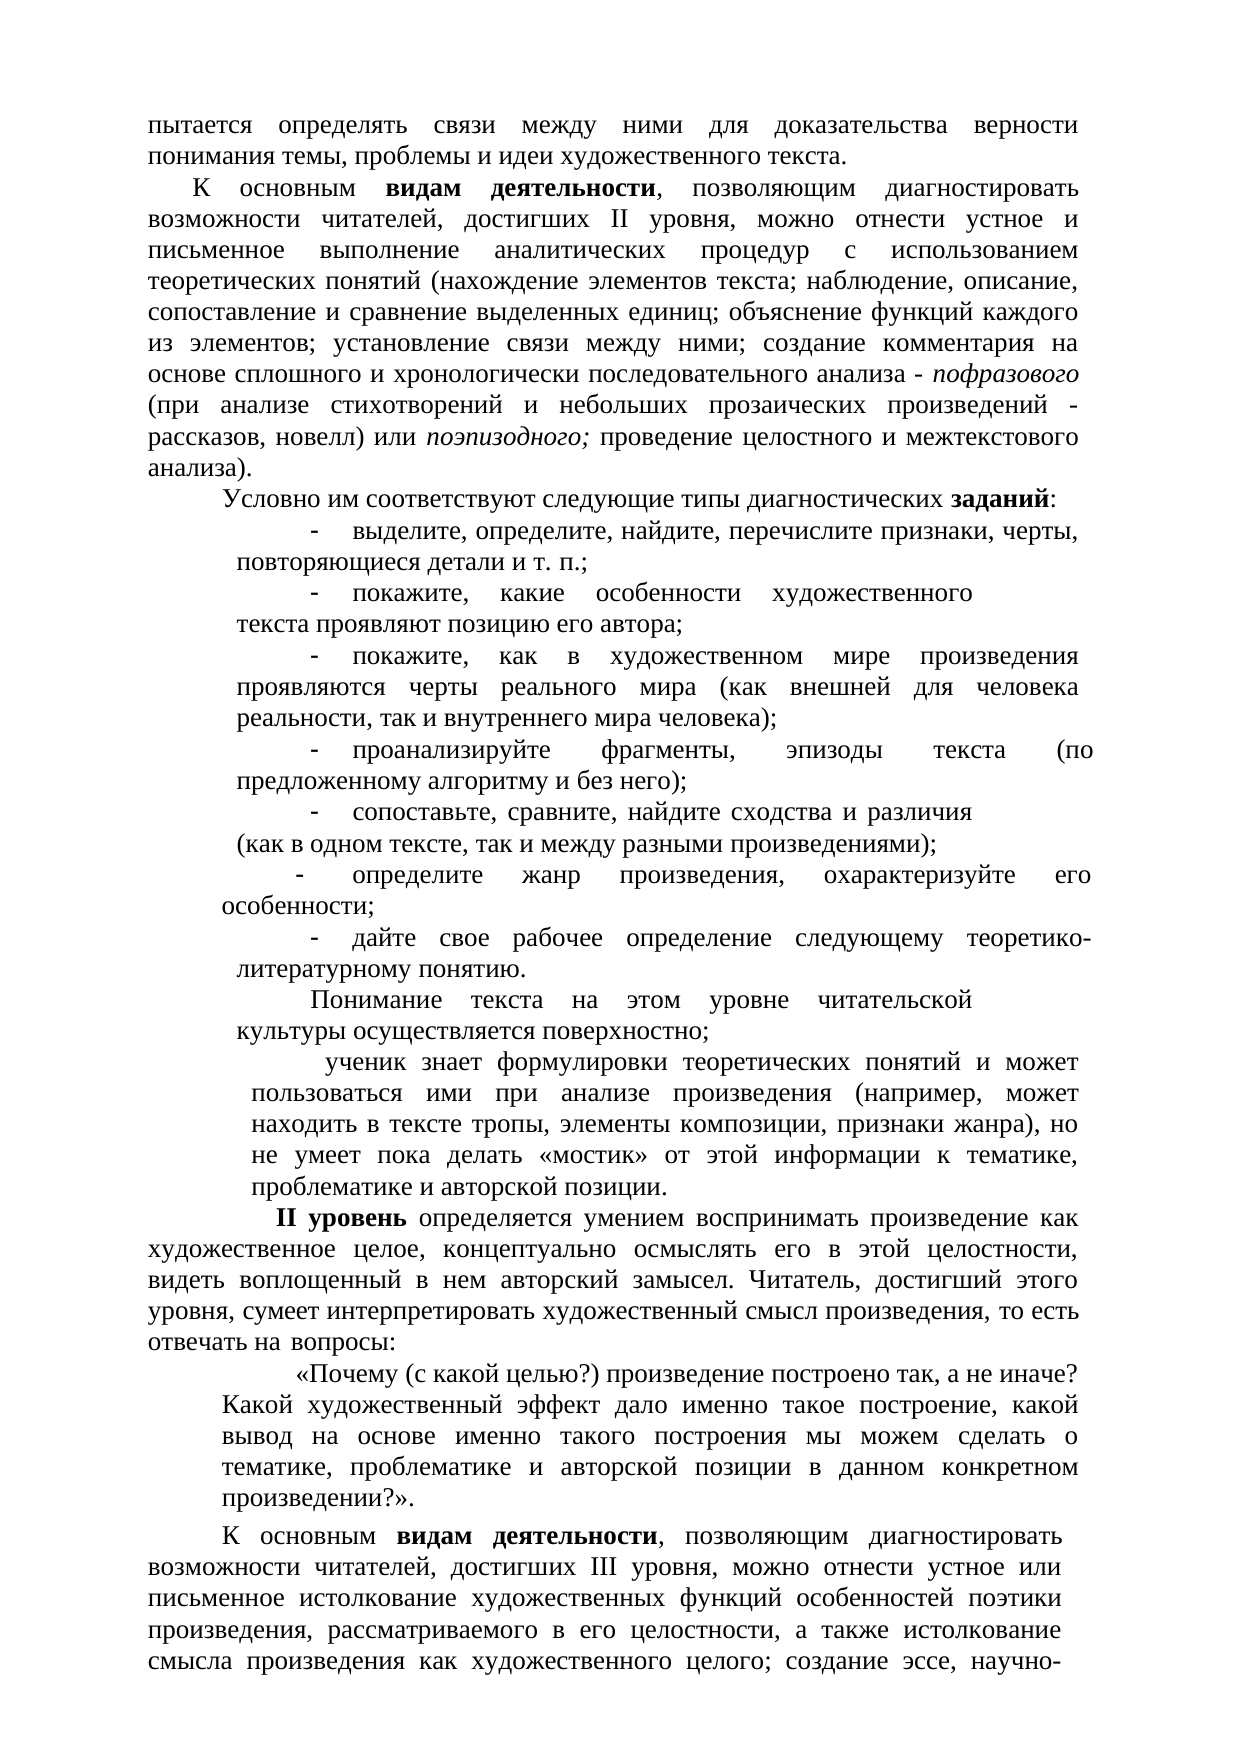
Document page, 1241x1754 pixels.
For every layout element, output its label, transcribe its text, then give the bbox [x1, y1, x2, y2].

text ученик знает формулировки теоретических понятий и может пользоваться ими при анализе произведения (например, может находить в тексте тропы, элементы композиции, признаки жанра), но не умеет пока делать «мостик» от этой информации к тематике, проблематике и авторской позиции. [251, 1045, 1079, 1201]
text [148, 108, 1079, 171]
text К основным видам деятельности, позволяющим диагностировать возможности читателей, достигших II уровня, можно отнести устное и письменное выполнение аналитических процедур с использованием теоретических понятий (нахождение элементов текста; наблюдение, описание, сопоставление и сравнение выделенных единиц; объяснение функций каждого из элементов; установление связи между ними; создание комментария на основе сплошного и хронологически последовательного анализа - пофразового (при анализе стихотворений и небольших прозаических произведений - рассказов, новелл) или поэпизодного; проведение целостного и межтекстового анализа). [148, 171, 1079, 482]
text «Почему (с какой целью?) произведение построено так, а не иначе? Какой художественный эффект дало именно такое построение, какой вывод на основе именно такого построения мы можем сделать о тематике, проблематике и авторской позиции в данном конкретном произведении?». [222, 1357, 1079, 1512]
text Условно им соответствуют следующие типы диагностических заданий: [148, 482, 1092, 513]
list выделите, определите, найдите, перечислите признаки, черты, повторяющиеся детали и т. п.; [236, 514, 1079, 576]
list покажите, как в художественном мире произведения проявляются черты реального мира (как внешней для человека реальности, так и внутреннего мира человека); [236, 639, 1079, 732]
list сопоставьте, сравните, найдите сходства и различия (как в одном тексте, так и между разными произведениями); [236, 796, 973, 858]
list проанализируйте фрагменты, эпизоды текста (по предложенному алгоритму и без него); [236, 733, 1094, 795]
list покажите, какие особенности художественного текста проявляют позицию его автора; [236, 576, 973, 638]
text Понимание текста на этом уровне читательской культуры осуществляется поверхностно; [236, 983, 973, 1045]
list определите жанр произведения, охарактеризуйте его особенности; [221, 858, 1092, 921]
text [148, 1519, 1063, 1675]
list дайте свое рабочее определение следующему теоретико-литературному понятию. [236, 921, 1092, 983]
text II уровень определяется умением воспринимать произведение как художественное целое, концептуально осмыслять его в этой целостности, видеть воплощенный в нем авторский замысел. Читатель, достигший этого уровня, сумеет интерпретировать художественный смысл произведения, то есть отвечать на вопросы: [148, 1201, 1079, 1357]
